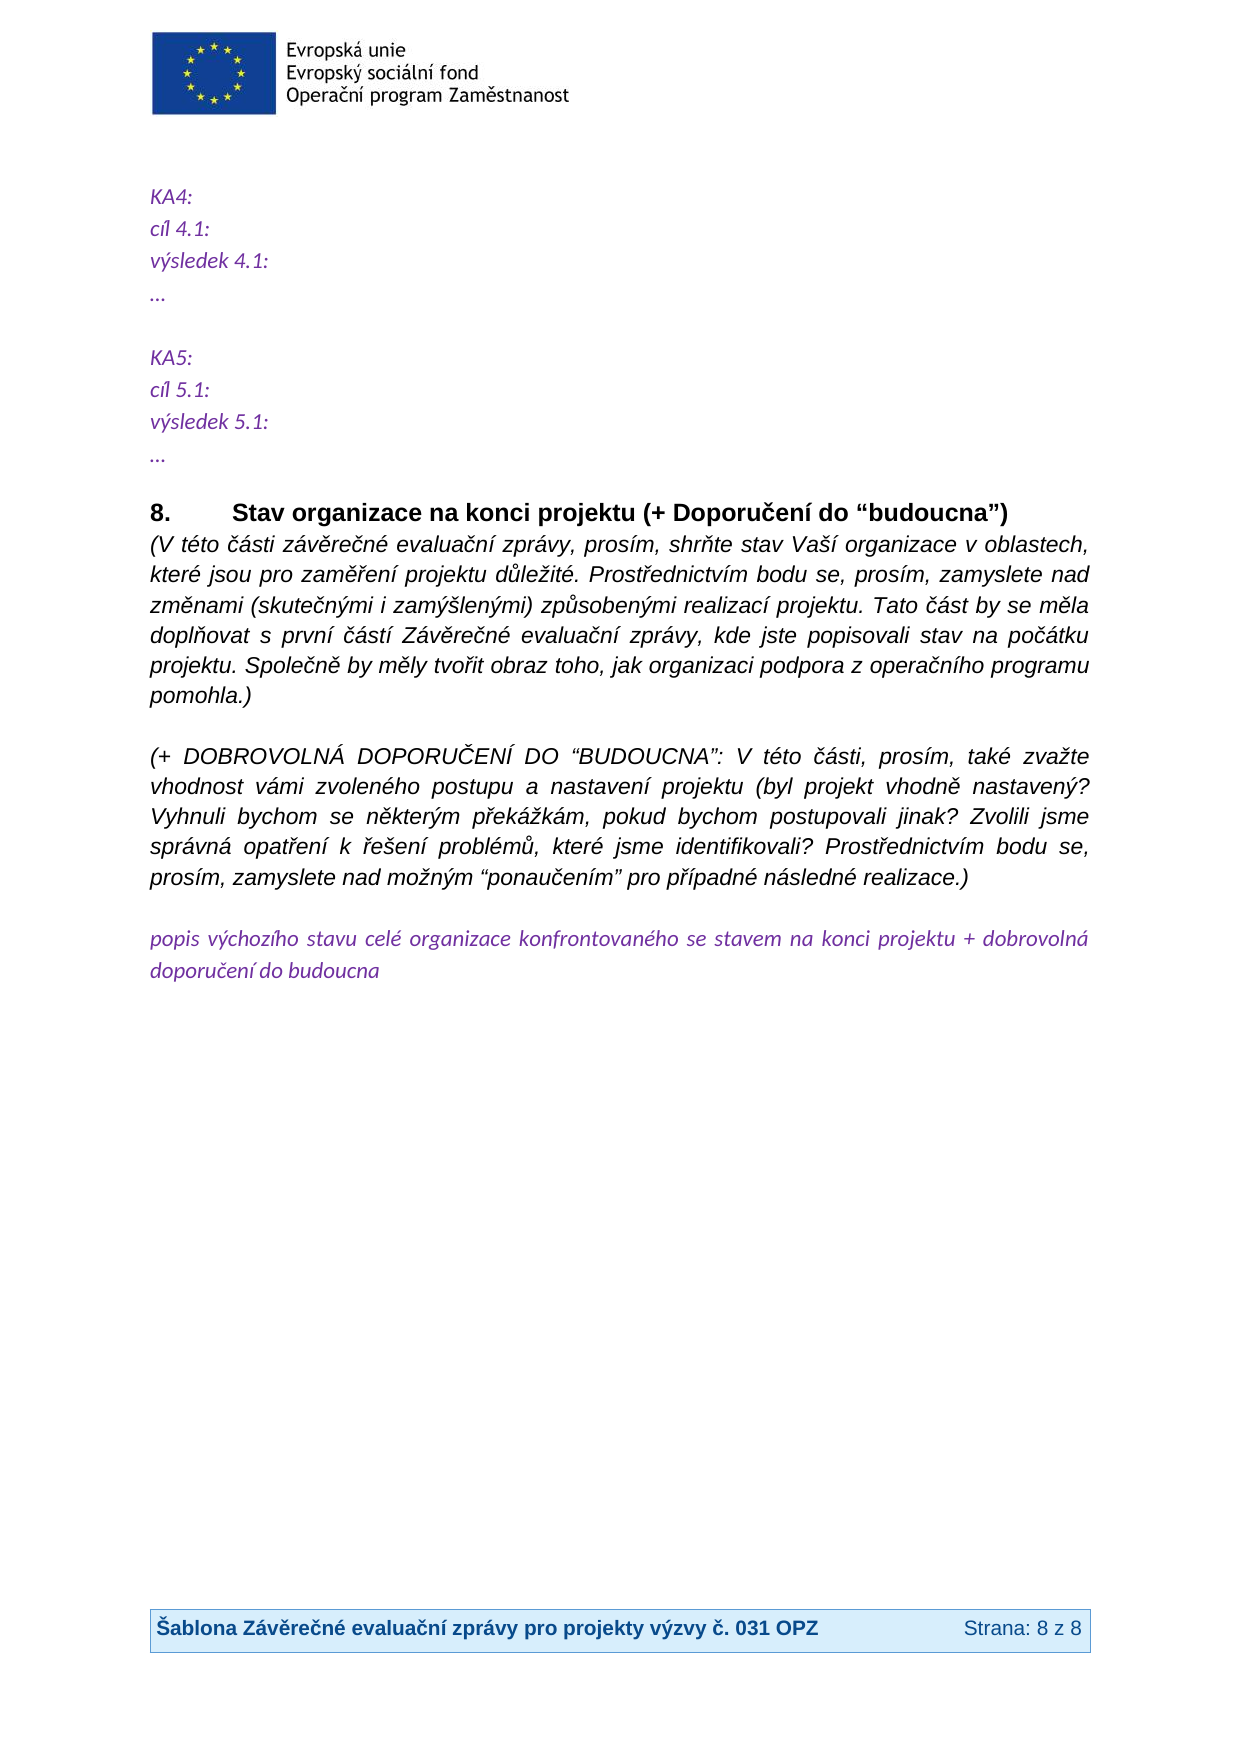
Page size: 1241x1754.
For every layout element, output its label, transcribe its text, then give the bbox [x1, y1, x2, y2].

picture [150, 30, 569, 117]
text KA4: [150, 182, 1090, 210]
text (+ DOBROVOLNÁ DOPORUČENÍ DO “BUDOUCNA”: V této části, prosím, také zvažte vhodnost vámi zvoleného postupu a nastavení projektu (byl projekt vhodně nastavený? Vyhnuli bychom se některým překážkám, pokud bychom postupovali jinak? Zvolili jsme správná opatření k řešení problémů, které jsme identifikovali? Prostřednictvím bodu se, prosím, zamyslete nad možným “ponaučením” pro případné následné realizace.) [150, 743, 1090, 890]
text popis výchozího stavu celé organizace konfrontovaného se stavem na konci projektu + dobrovolná doporučení do budoucna [150, 924, 1090, 984]
text cíl 5.1: [150, 375, 1090, 403]
text 8. Stav organizace na konci projektu (+ Doporučení do “budoucna”) [150, 498, 1090, 527]
text … [150, 440, 1090, 468]
text cíl 4.1: [150, 214, 1090, 242]
text KA5: [150, 343, 1090, 371]
text (V této části závěrečné evaluační zprávy, prosím, shrňte stav Vaší organizace v oblastech, které jsou pro zaměření projektu důležité. Prostřednictvím bodu se, prosím, zamyslete nad změnami (skutečnými i zamýšlenými) způsobenými realizací projektu. Tato část by se měla doplňovat s první částí Závěrečné evaluační zprávy, kde jste popisovali stav na počátku projektu. Společně by měly tvořit obraz toho, jak organizaci podpora z operačního programu pomohla.) [150, 531, 1090, 709]
text … [150, 279, 1090, 307]
text výsledek 5.1: [150, 407, 1090, 436]
text výsledek 4.1: [150, 247, 1090, 274]
